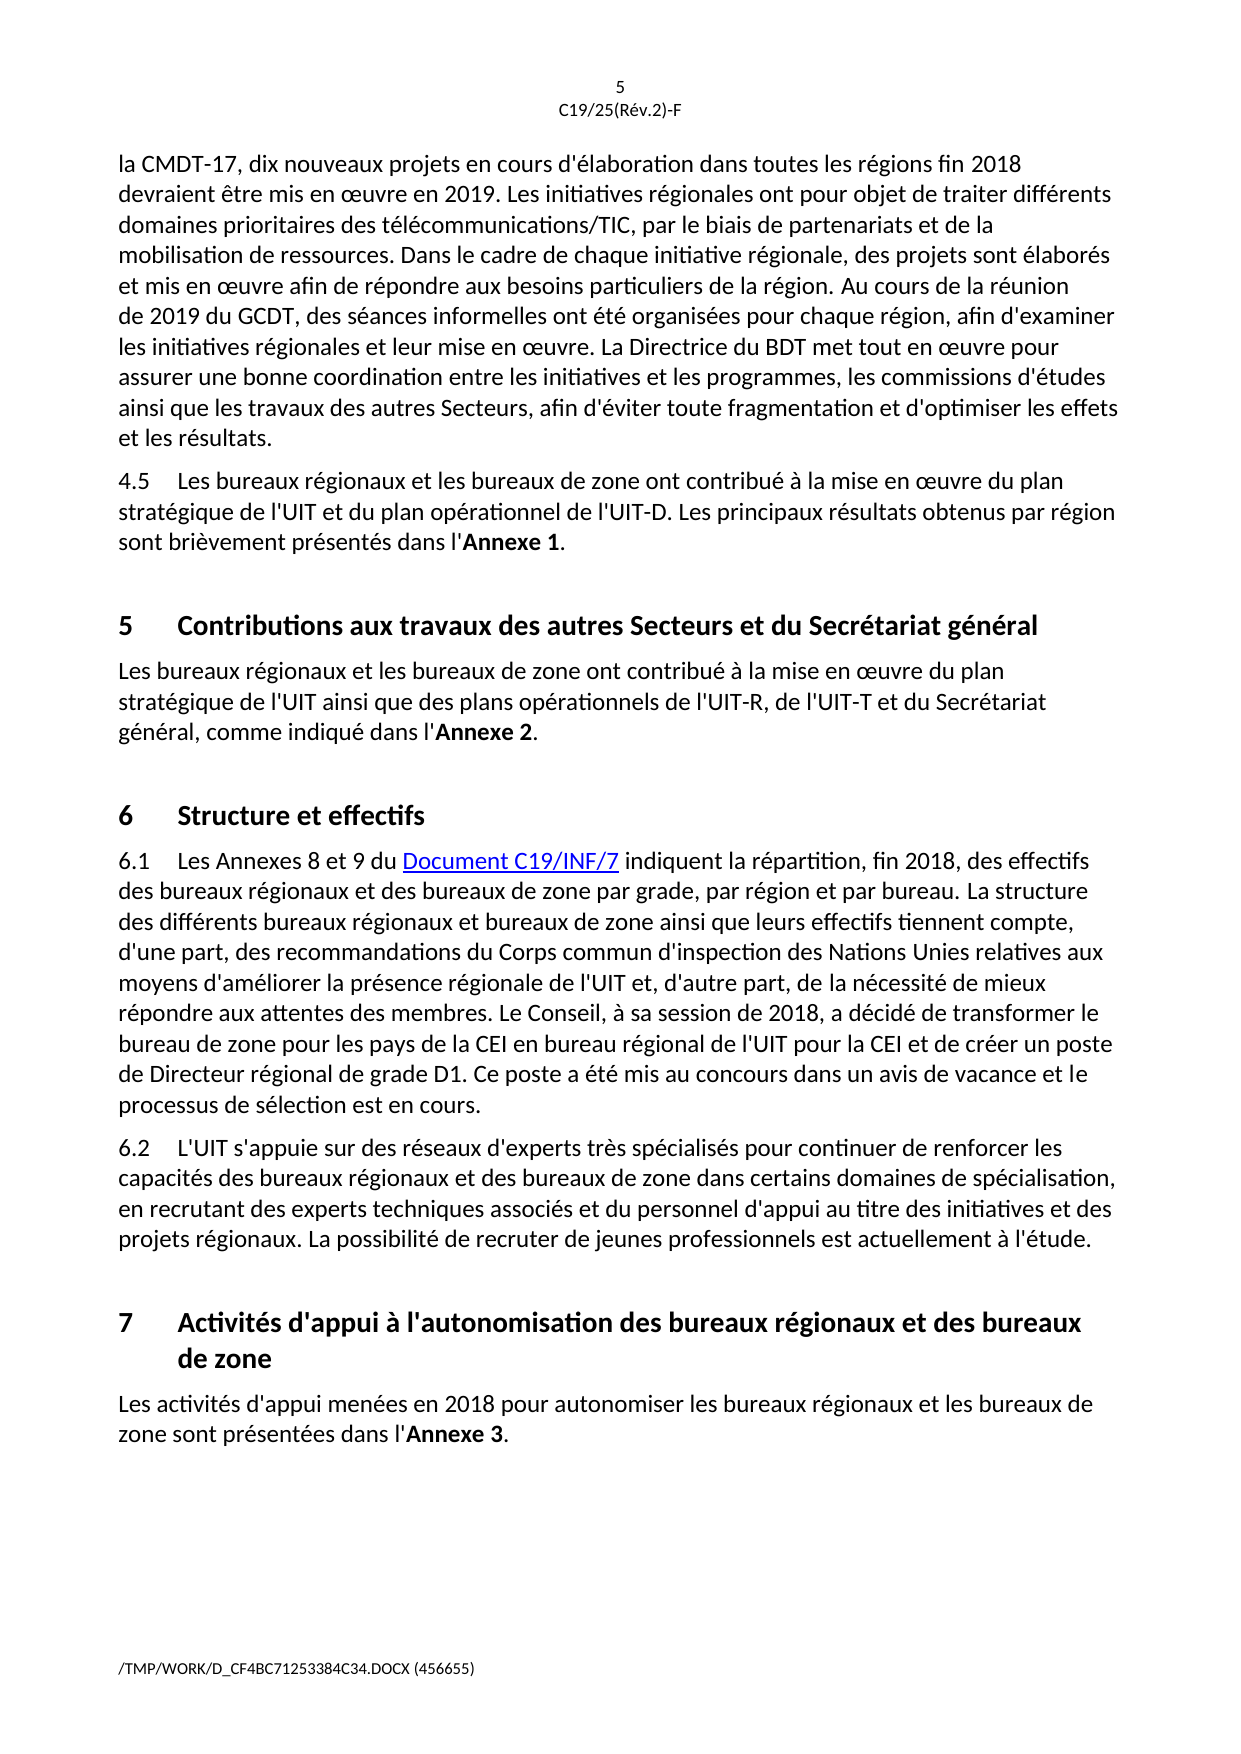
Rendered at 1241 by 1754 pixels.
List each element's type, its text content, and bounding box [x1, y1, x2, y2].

subtitle 7 Activités d'appui à l'autonomisation des bureaux régionaux et des bureaux de zone [118, 1304, 1122, 1375]
subtitle 5 Contributions aux travaux des autres Secteurs et du Secrétariat général [118, 607, 1122, 643]
text Les activités d'appui menées en 2018 pour autonomiser les bureaux régionaux et les bureaux de zone sont présentées dans l'Annexe 3. [118, 1388, 1122, 1449]
text Les bureaux régionaux et les bureaux de zone ont contribué à la mise en œuvre du plan stratégique de l'UIT ainsi que des plans opérationnels de l'UIT-R, de l'UIT-T et du Secrétariat général, comme indiqué dans l'Annexe 2. [118, 655, 1122, 747]
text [118, 148, 1122, 453]
subtitle 6 Structure et effectifs [118, 797, 1122, 832]
text 6.2 L'UIT s'appuie sur des réseaux d'experts très spécialisés pour continuer de renforcer les capacités des bureaux régionaux et des bureaux de zone dans certains domaines de spécialisation, en recrutant des experts techniques associés et du personnel d'appui au titre des initiatives et des projets régionaux. La possibilité de recruter de jeunes professionnels est actuellement à l'étude. [118, 1132, 1122, 1254]
text 4.5 Les bureaux régionaux et les bureaux de zone ont contribué à la mise en œuvre du plan stratégique de l'UIT et du plan opérationnel de l'UIT-D. Les principaux résultats obtenus par région sont brièvement présentés dans l'Annexe 1. [118, 465, 1122, 557]
text 6.1 Les Annexes 8 et 9 du Document C19/INF/7 indiquent la répartition, fin 2018, des effectifs des bureaux régionaux et des bureaux de zone par grade, par région et par bureau. La structure des différents bureaux régionaux et bureaux de zone ainsi que leurs effectifs tiennent compte, d'une part, des recommandations du Corps commun d'inspection des Nations Unies relatives aux moyens d'améliorer la présence régionale de l'UIT et, d'autre part, de la nécessité de mieux répondre aux attentes des membres. Le Conseil, à sa session de 2018, a décidé de transformer le bureau de zone pour les pays de la CEI en bureau régional de l'UIT pour la CEI et de créer un poste de Directeur régional de grade D1. Ce poste a été mis au concours dans un avis de vacance et le processus de sélection est en cours. [118, 845, 1122, 1119]
